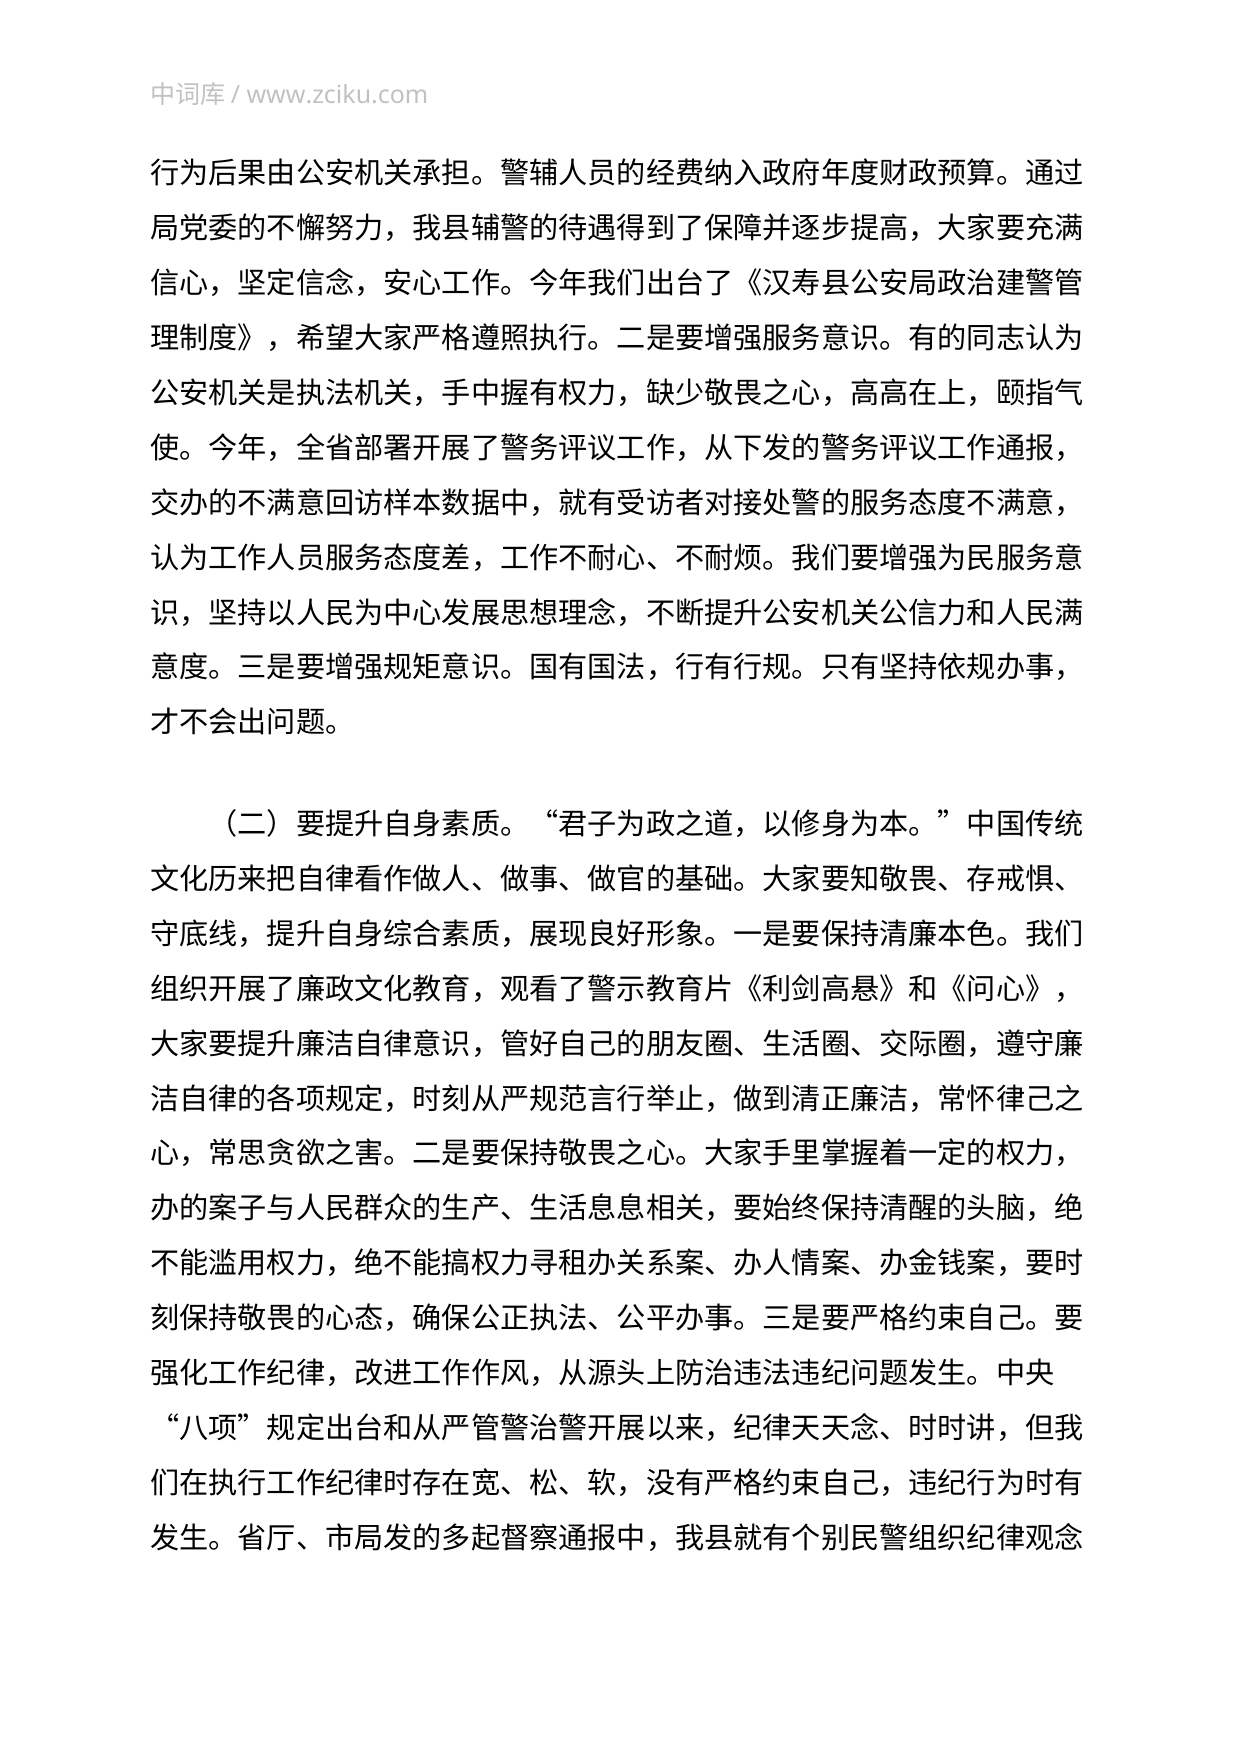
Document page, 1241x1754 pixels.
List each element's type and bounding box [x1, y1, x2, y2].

text [150, 801, 1090, 1557]
text [150, 150, 1090, 741]
